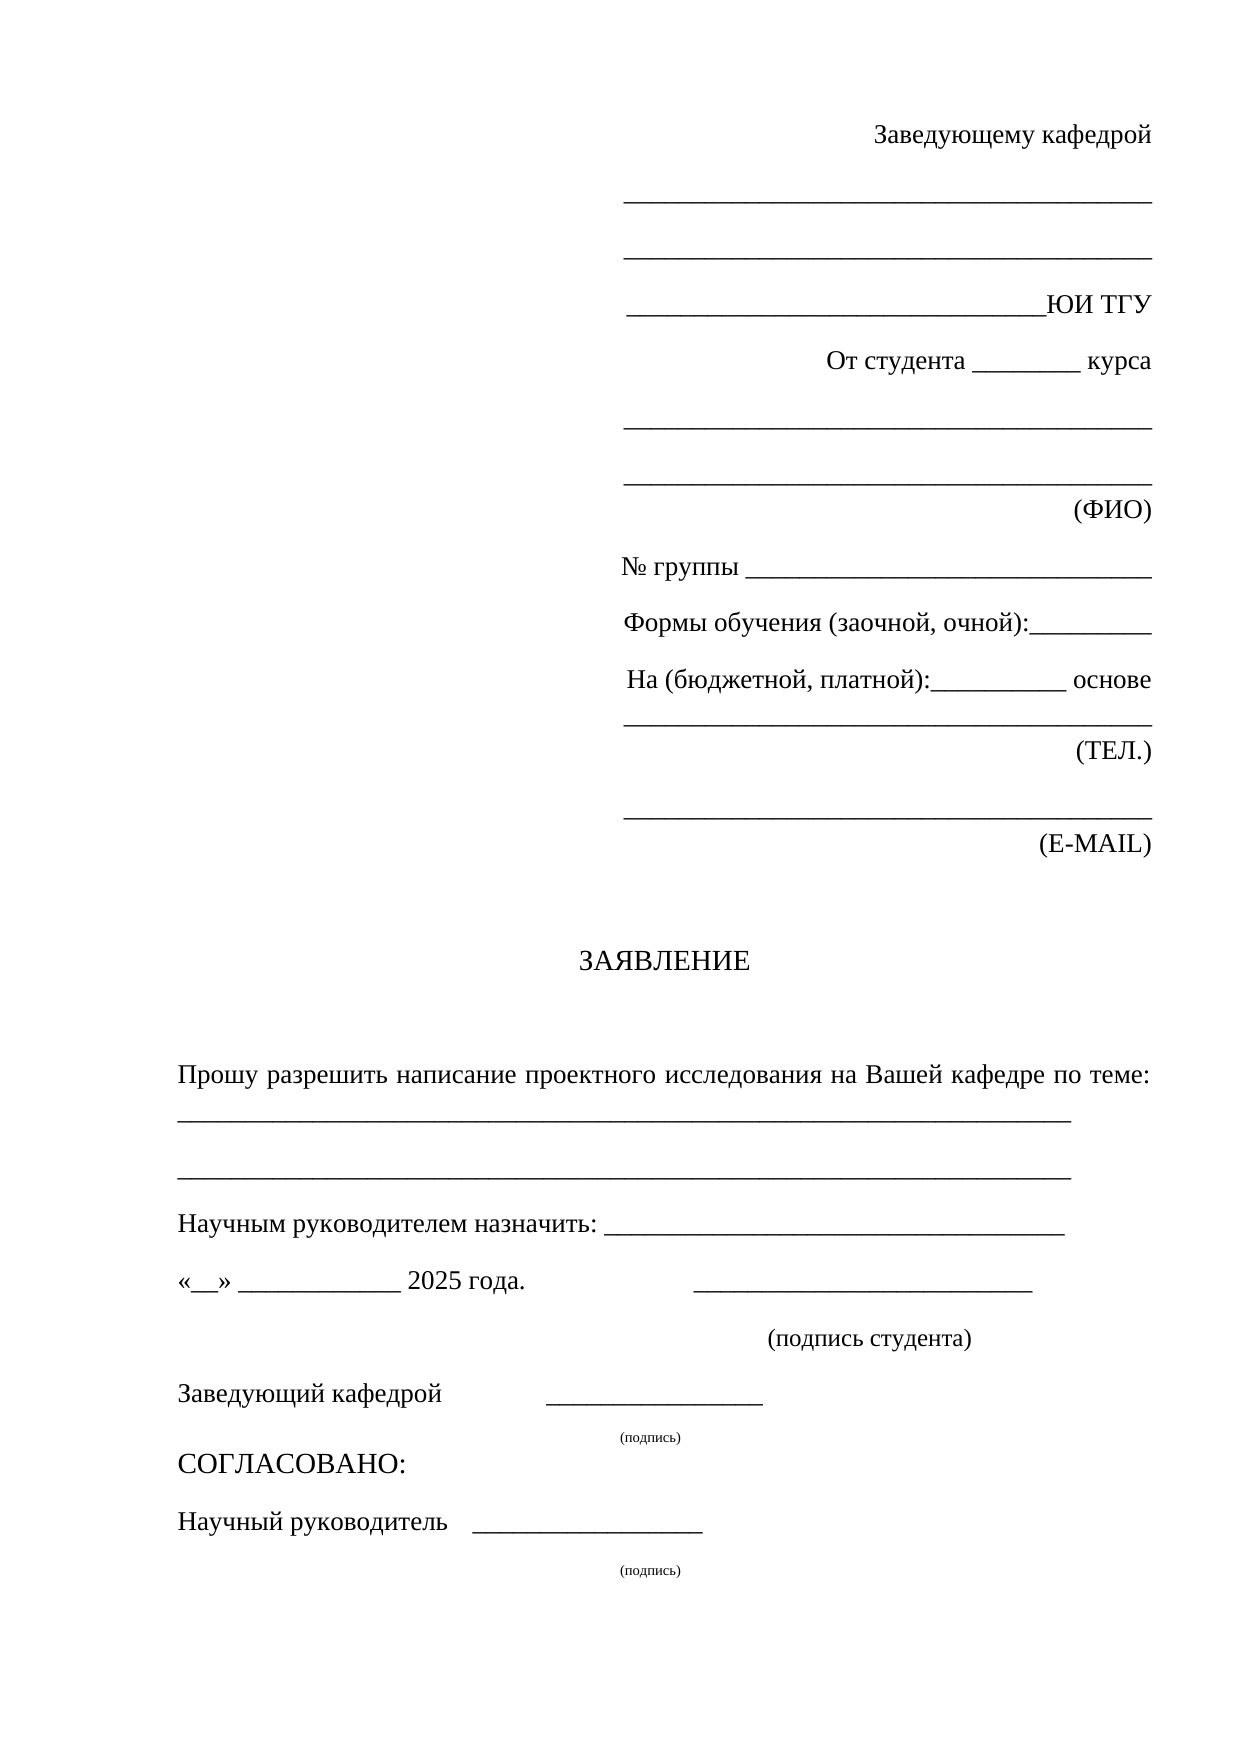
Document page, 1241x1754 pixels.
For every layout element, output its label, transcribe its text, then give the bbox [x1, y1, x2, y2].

text _______________________________________ (ФИО) [177, 457, 1152, 524]
text _______________________________________ [177, 175, 1152, 206]
text № группы ______________________________ [177, 550, 1152, 581]
text «__» ____________ 2025 года. _________________________ [177, 1264, 1152, 1323]
text Научным руководителем назначить: __________________________________ [177, 1207, 1152, 1238]
text _______________________________ЮИ ТГУ [177, 288, 1152, 319]
text ЗАЯВЛЕНИЕ [177, 943, 1152, 976]
text Заведующему кафедрой [177, 118, 1152, 149]
text Прошу разрешить написание проектного исследования на Вашей кафедре по теме: __________________________________________________________________ [177, 1058, 1152, 1125]
text Формы обучения (заочной, очной):_________ [177, 606, 1152, 637]
text Научный руководитель _________________ [177, 1505, 1152, 1537]
text (подпись) [177, 1429, 1152, 1446]
text (подпись студента) [177, 1323, 1152, 1352]
text (подпись) [177, 1562, 1152, 1579]
text _______________________________________ [177, 231, 1152, 262]
text _______________________________________ (E-MAIL) [177, 791, 1152, 858]
text На (бюджетной, платной):__________ основе _______________________________________ (ТЕЛ.) [177, 663, 1152, 766]
text __________________________________________________________________ [177, 1151, 1152, 1182]
text От студента ________ курса [177, 344, 1152, 376]
text Заведующий кафедрой ________________ [177, 1377, 1152, 1408]
text _______________________________________ [177, 401, 1152, 432]
text СОГЛАСОВАНО: [177, 1446, 1152, 1479]
